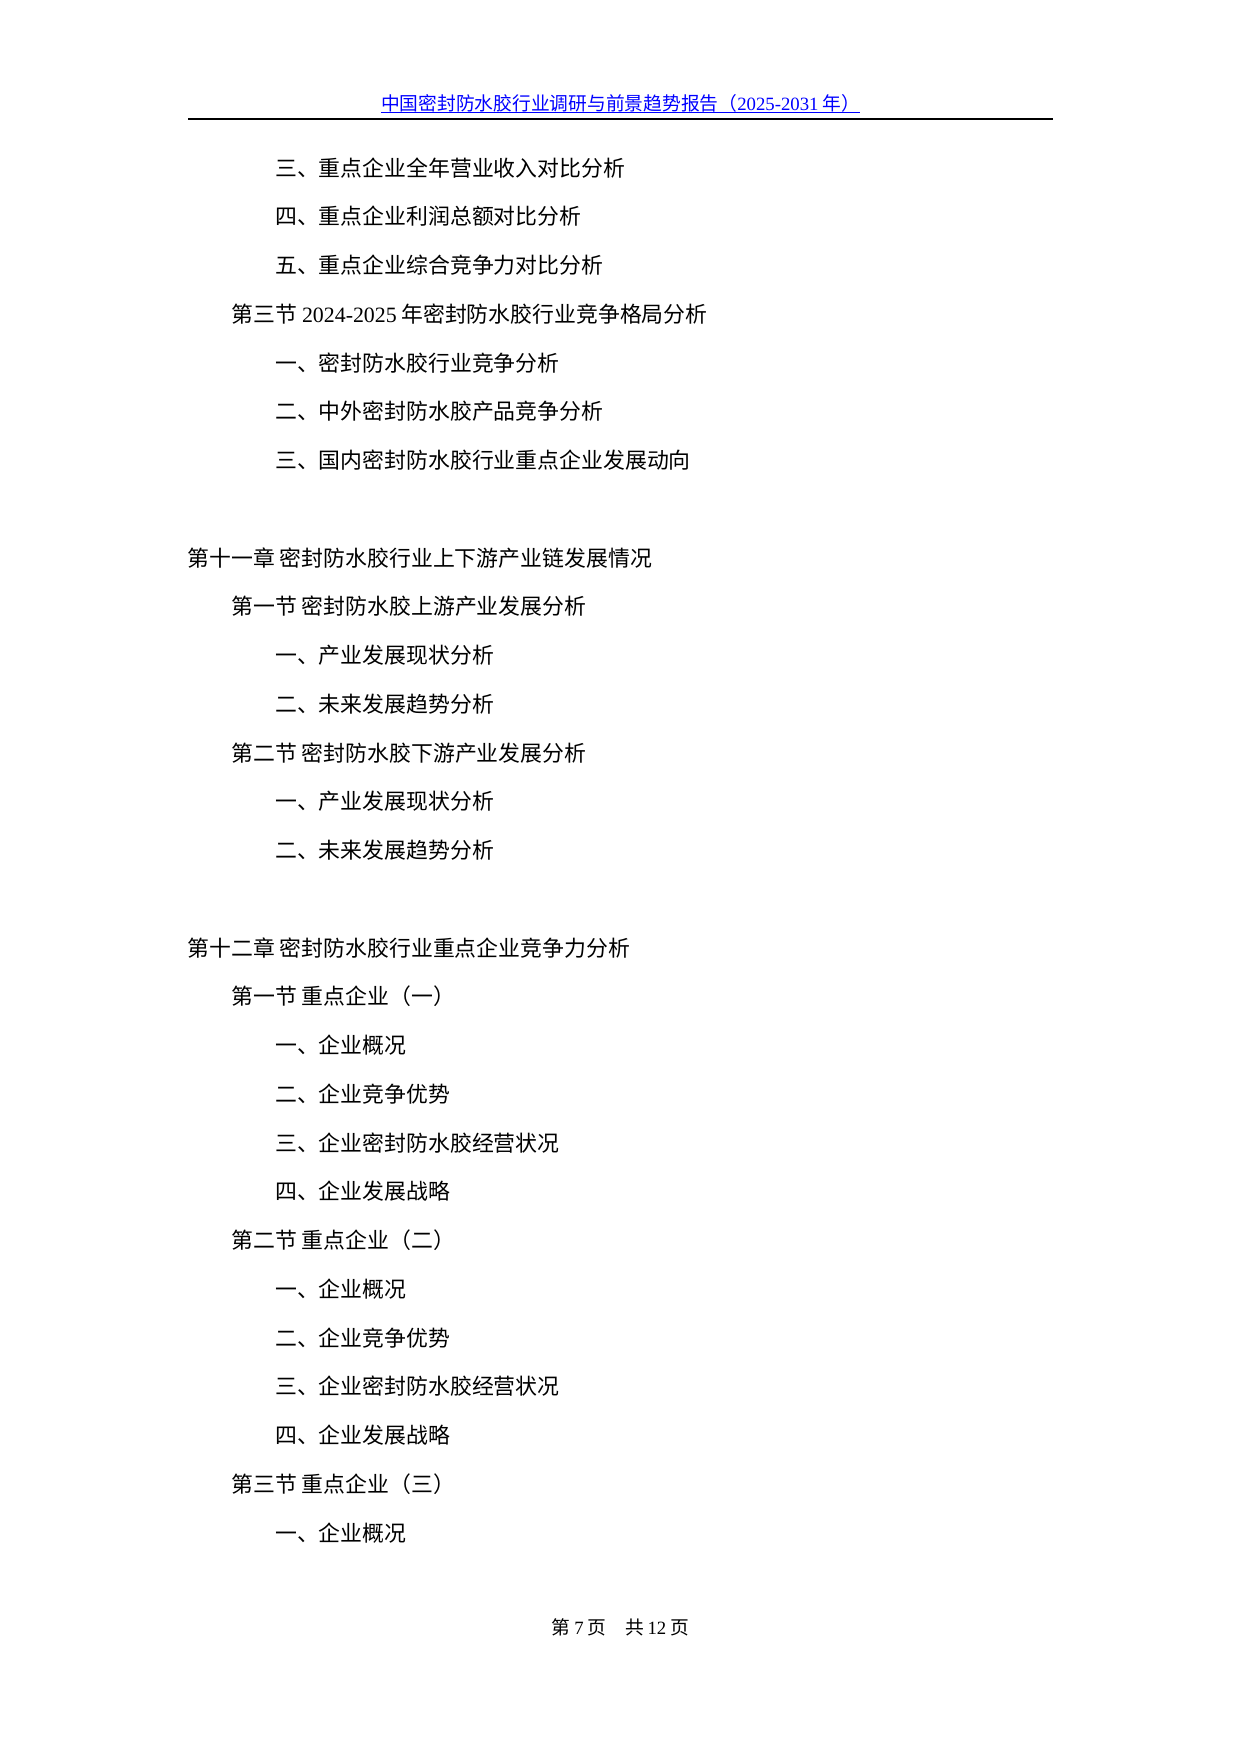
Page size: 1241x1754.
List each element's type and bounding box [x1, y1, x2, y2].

text [187, 150, 1053, 1548]
